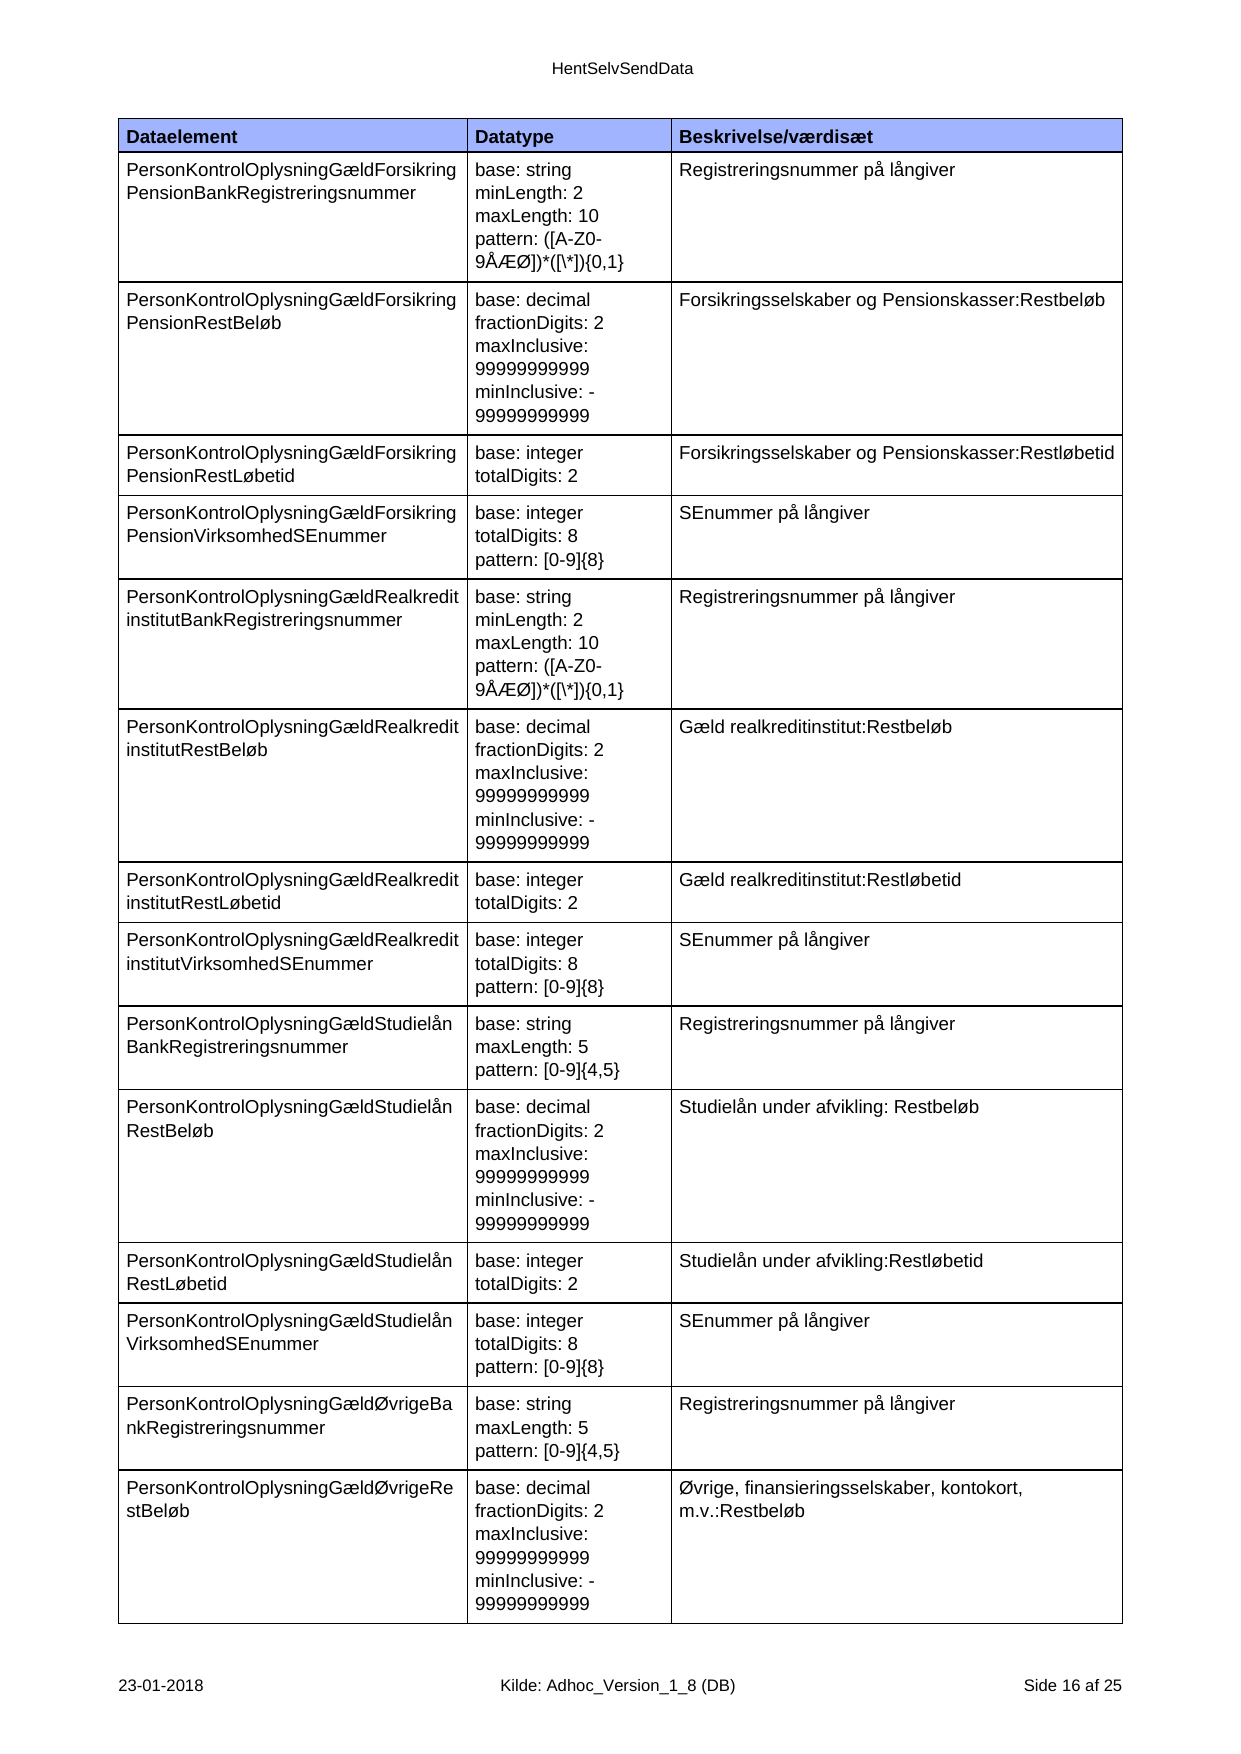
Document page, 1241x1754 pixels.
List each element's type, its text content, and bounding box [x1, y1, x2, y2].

table_cell base: decimal fractionDigits: 2 maxInclusive: 99999999999 minInclusive: -99999999999 [468, 1090, 671, 1242]
table_cell base: decimal fractionDigits: 2 maxInclusive: 99999999999 minInclusive: -99999999999 [468, 283, 671, 434]
table_cell Forsikringsselskaber og Pensionskasser:Restbeløb [672, 283, 1122, 434]
table_cell Registreringsnummer på långiver [672, 580, 1122, 708]
table_cell base: integer totalDigits: 8 pattern: [0-9]{8} [468, 496, 671, 578]
table_cell base: string minLength: 2 maxLength: 10 pattern: ([A-Z0-9ÅÆØ])*([\*]){0,1} [468, 580, 671, 708]
table_cell base: integer totalDigits: 8 pattern: [0-9]{8} [468, 923, 671, 1005]
table_cell Gæld realkreditinstitut:Restløbetid [672, 863, 1122, 922]
table_cell base: string maxLength: 5 pattern: [0-9]{4,5} [468, 1387, 671, 1469]
table_cell PersonKontrolOplysningGældStudielånVirksomhedSEnummer [119, 1304, 467, 1386]
table_cell Studielån under afvikling: Restbeløb [672, 1090, 1122, 1242]
table_cell base: integer totalDigits: 2 [468, 436, 671, 494]
table_cell PersonKontrolOplysningGældØvrigeBankRegistreringsnummer [119, 1387, 467, 1469]
table_cell PersonKontrolOplysningGældRealkreditinstitutBankRegistreringsnummer [119, 580, 467, 708]
table_cell PersonKontrolOplysningGældForsikringPensionBankRegistreringsnummer [119, 153, 467, 281]
table_cell base: string minLength: 2 maxLength: 10 pattern: ([A-Z0-9ÅÆØ])*([\*]){0,1} [468, 153, 671, 281]
table_cell Registreringsnummer på långiver [672, 1387, 1122, 1469]
table_cell Øvrige, finansieringsselskaber, kontokort, m.v.:Restbeløb [672, 1471, 1122, 1622]
table_cell Forsikringsselskaber og Pensionskasser:Restløbetid [672, 436, 1122, 494]
table_cell Registreringsnummer på långiver [672, 153, 1122, 281]
table_header Beskrivelse/værdisæt [672, 119, 1122, 151]
table_cell PersonKontrolOplysningGældForsikringPensionVirksomhedSEnummer [119, 496, 467, 578]
table_cell SEnummer på långiver [672, 496, 1122, 578]
table_cell PersonKontrolOplysningGældForsikringPensionRestLøbetid [119, 436, 467, 494]
table_header Dataelement [119, 119, 467, 151]
table_cell PersonKontrolOplysningGældStudielånBankRegistreringsnummer [119, 1007, 467, 1089]
table_cell base: decimal fractionDigits: 2 maxInclusive: 99999999999 minInclusive: -99999999999 [468, 710, 671, 861]
table_cell PersonKontrolOplysningGældStudielånRestBeløb [119, 1090, 467, 1242]
table_cell PersonKontrolOplysningGældRealkreditinstitutRestBeløb [119, 710, 467, 861]
table_cell base: integer totalDigits: 2 [468, 863, 671, 922]
table_cell Gæld realkreditinstitut:Restbeløb [672, 710, 1122, 861]
table_cell PersonKontrolOplysningGældStudielånRestLøbetid [119, 1243, 467, 1302]
table_cell Registreringsnummer på långiver [672, 1007, 1122, 1089]
table_cell base: integer totalDigits: 2 [468, 1243, 671, 1302]
table_cell SEnummer på långiver [672, 923, 1122, 1005]
table_cell base: integer totalDigits: 8 pattern: [0-9]{8} [468, 1304, 671, 1386]
table_cell Studielån under afvikling:Restløbetid [672, 1243, 1122, 1302]
table_cell PersonKontrolOplysningGældRealkreditinstitutVirksomhedSEnummer [119, 923, 467, 1005]
table_cell PersonKontrolOplysningGældØvrigeRestBeløb [119, 1471, 467, 1622]
table_cell PersonKontrolOplysningGældRealkreditinstitutRestLøbetid [119, 863, 467, 922]
table_header Datatype [468, 119, 671, 151]
table_cell base: decimal fractionDigits: 2 maxInclusive: 99999999999 minInclusive: -99999999999 [468, 1471, 671, 1622]
table_cell PersonKontrolOplysningGældForsikringPensionRestBeløb [119, 283, 467, 434]
table_cell base: string maxLength: 5 pattern: [0-9]{4,5} [468, 1007, 671, 1089]
table_cell SEnummer på långiver [672, 1304, 1122, 1386]
